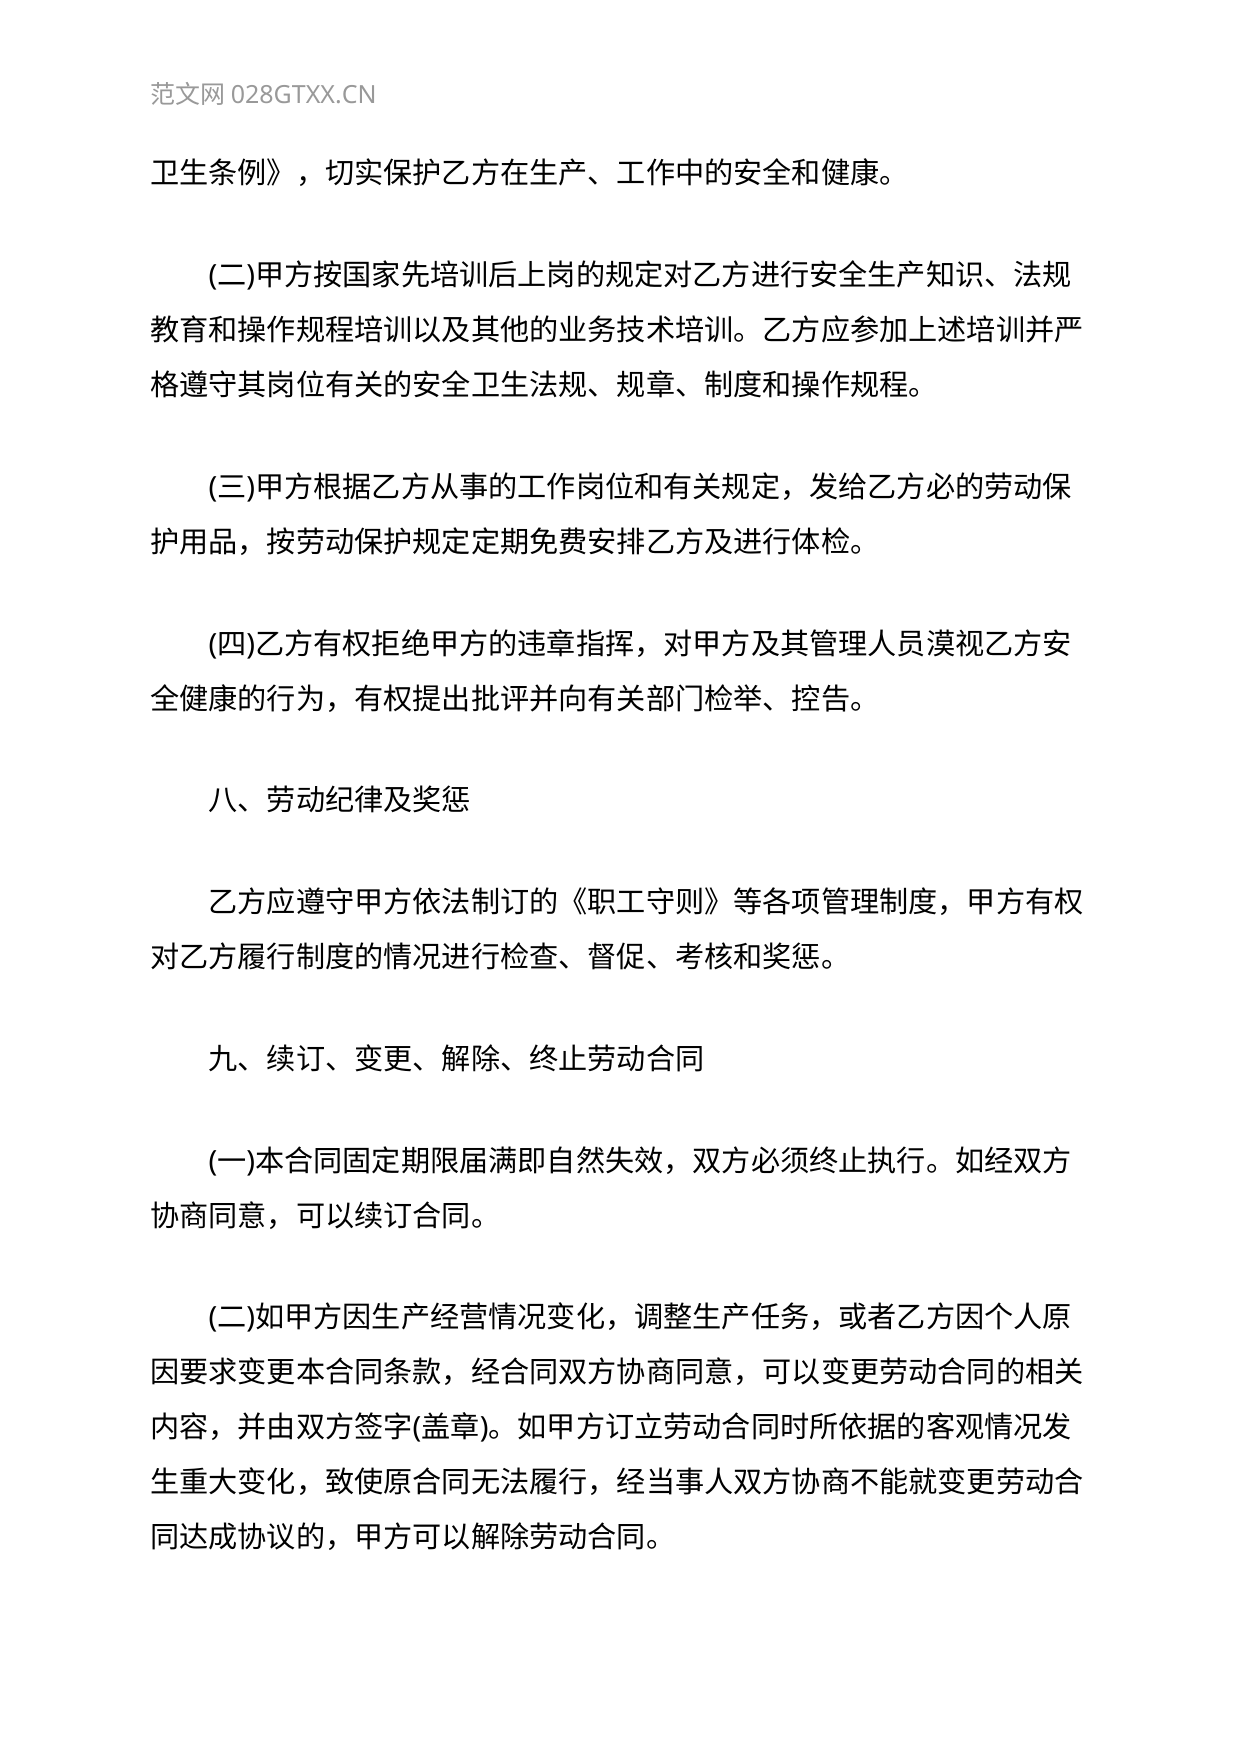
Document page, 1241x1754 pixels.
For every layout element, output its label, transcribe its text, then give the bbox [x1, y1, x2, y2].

text (四)乙方有权拒绝甲方的违章指挥，对甲方及其管理人员漠视乙方安全健康的行为，有权提出批评并向有关部门检举、控告。 [150, 620, 1090, 717]
text 八、劳动纪律及奖惩 [150, 777, 1090, 819]
text 九、续订、变更、解除、终止劳动合同 [150, 1035, 1090, 1078]
text (三)甲方根据乙方从事的工作岗位和有关规定，发给乙方必的劳动保护用品，按劳动保护规定定期免费安排乙方及进行体检。 [150, 463, 1090, 561]
text (二)如甲方因生产经营情况变化，调整生产任务，或者乙方因个人原因要求变更本合同条款，经合同双方协商同意，可以变更劳动合同的相关内容，并由双方签字(盖章)。如甲方订立劳动合同时所依据的客观情况发生重大变化，致使原合同无法履行，经当事人双方协商不能就变更劳动合同达成协议的，甲方可以解除劳动合同。 [150, 1294, 1090, 1556]
text (二)甲方按国家先培训后上岗的规定对乙方进行安全生产知识、法规教育和操作规程培训以及其他的业务技术培训。乙方应参加上述培训并严格遵守其岗位有关的安全卫生法规、规章、制度和操作规程。 [150, 252, 1090, 404]
text 乙方应遵守甲方依法制订的《职工守则》等各项管理制度，甲方有权对乙方履行制度的情况进行检查、督促、考核和奖惩。 [150, 879, 1090, 976]
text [150, 150, 1090, 192]
text (一)本合同固定期限届满即自然失效，双方必须终止执行。如经双方协商同意，可以续订合同。 [150, 1137, 1090, 1234]
